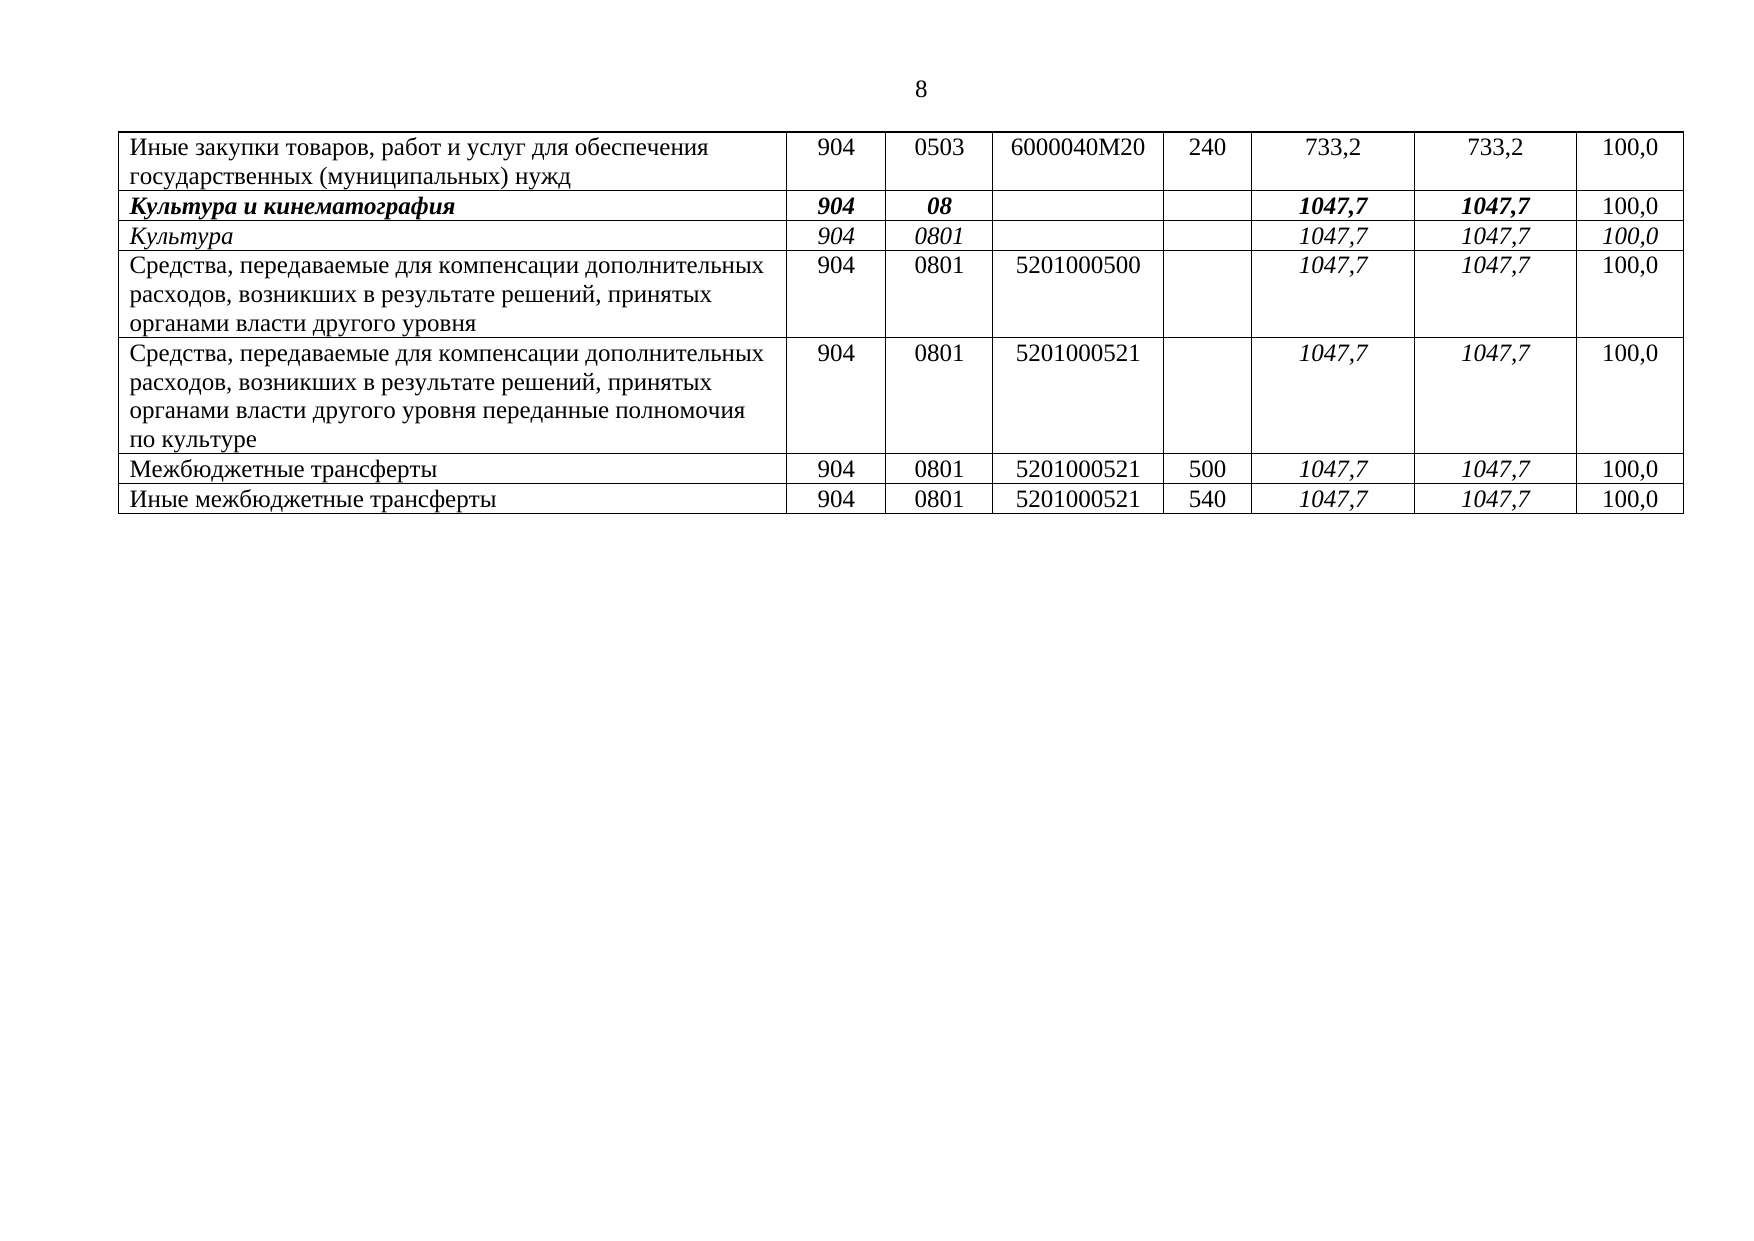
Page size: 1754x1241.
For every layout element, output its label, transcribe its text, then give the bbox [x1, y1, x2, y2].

table_cell Культура [119, 221, 786, 249]
table_cell 0801 [886, 251, 992, 337]
table_cell 100,0 [1577, 133, 1683, 190]
table_cell 1047,7 [1415, 251, 1576, 337]
table_cell 540 [1164, 484, 1251, 512]
table_cell 0801 [886, 454, 992, 483]
table_cell 1047,7 [1252, 484, 1414, 512]
table_cell 1047,7 [1252, 251, 1414, 337]
table_cell 904 [787, 251, 885, 337]
table_cell [1164, 221, 1251, 249]
table_cell [1164, 191, 1251, 220]
table_cell 904 [787, 221, 885, 249]
table_cell 904 [787, 133, 885, 190]
table_cell 6000040М20 [993, 133, 1163, 190]
table_cell 0801 [886, 484, 992, 512]
table_cell 100,0 [1577, 454, 1683, 483]
table_cell 904 [787, 454, 885, 483]
table_cell 1047,7 [1252, 454, 1414, 483]
table_cell Иные межбюджетные трансферты [119, 484, 786, 512]
table_cell 904 [787, 338, 885, 453]
table_cell 904 [787, 484, 885, 512]
table_cell Средства, передаваемые для компенсации дополнительных расходов, возникших в результате решений, принятых органами власти другого уровня [119, 251, 786, 337]
table_cell 1047,7 [1415, 191, 1576, 220]
table_cell 100,0 [1577, 251, 1683, 337]
table_cell [1164, 251, 1251, 337]
table_cell 5201000521 [993, 454, 1163, 483]
table_cell Иные закупки товаров, работ и услуг для обеспечения государственных (муниципальных) нужд [119, 133, 786, 190]
table_cell 5201000500 [993, 251, 1163, 337]
table_cell [1164, 338, 1251, 453]
table_cell 100,0 [1577, 191, 1683, 220]
table_cell 1047,7 [1252, 338, 1414, 453]
table_cell [993, 221, 1163, 249]
table_cell 1047,7 [1415, 484, 1576, 512]
table_cell Межбюджетные трансферты [119, 454, 786, 483]
table_cell 1047,7 [1415, 338, 1576, 453]
table_cell 100,0 [1577, 484, 1683, 512]
table_cell [993, 191, 1163, 220]
table_cell Культура и кинематография [119, 191, 786, 220]
table_cell 1047,7 [1415, 221, 1576, 249]
table_cell 5201000521 [993, 338, 1163, 453]
table_cell Средства, передаваемые для компенсации дополнительных расходов, возникших в результате решений, принятых органами власти другого уровня переданные полномочия по культуре [119, 338, 786, 453]
table_cell 0801 [886, 338, 992, 453]
table_cell 733,2 [1252, 133, 1414, 190]
table_cell 1047,7 [1415, 454, 1576, 483]
table_cell 08 [886, 191, 992, 220]
table_cell 733,2 [1415, 133, 1576, 190]
table_cell 904 [787, 191, 885, 220]
table_cell 0801 [886, 221, 992, 249]
table_cell 500 [1164, 454, 1251, 483]
table_cell 1047,7 [1252, 221, 1414, 249]
table_cell 240 [1164, 133, 1251, 190]
table_cell 5201000521 [993, 484, 1163, 512]
table_cell 100,0 [1577, 221, 1683, 249]
table_cell 1047,7 [1252, 191, 1414, 220]
table_cell 0503 [886, 133, 992, 190]
table_cell 100,0 [1577, 338, 1683, 453]
